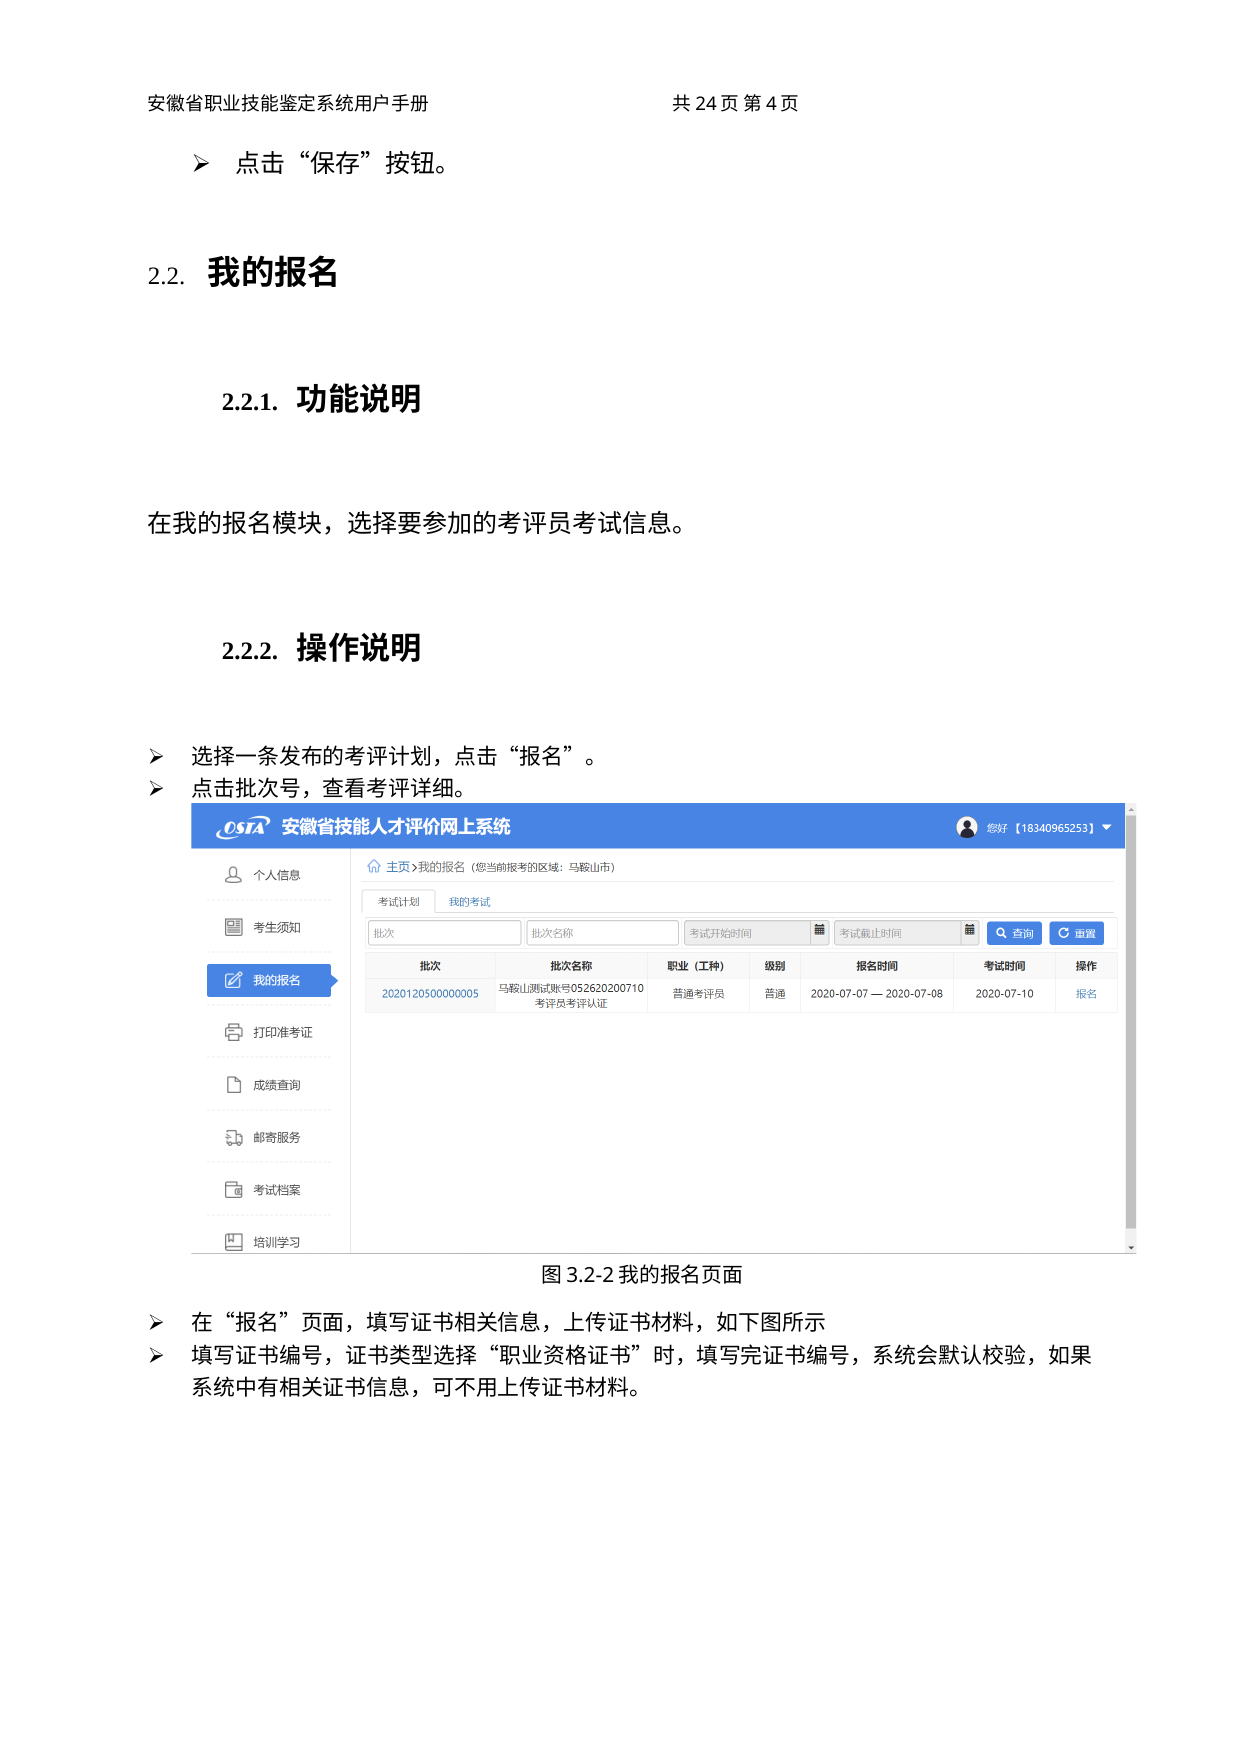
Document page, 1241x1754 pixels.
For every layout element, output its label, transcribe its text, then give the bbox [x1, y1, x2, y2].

list 点击批次号，查看考评详细。 [148, 771, 1092, 803]
list 点击“保存”按钮。 [191, 129, 1092, 194]
subtitle 功能说明 [222, 364, 1092, 429]
list 填写证书编号，证书类型选择“职业资格证书”时，填写完证书编号，系统会默认校验，如果系统中有相关证书信息，可不用上传证书材料。 [148, 1337, 1092, 1402]
subtitle 操作说明 [222, 613, 1092, 678]
subtitle 我的报名 [148, 238, 1092, 303]
text 图3.2-2我的报名页面 [191, 1258, 1092, 1289]
list 选择一条发布的考评计划，点击“报名”。 [148, 738, 1092, 771]
text 在我的报名模块，选择要参加的考评员考试信息。 [148, 489, 1092, 554]
list 在“报名”页面，填写证书相关信息，上传证书材料，如下图所示 [148, 1305, 1092, 1337]
picture [191, 803, 1137, 1254]
